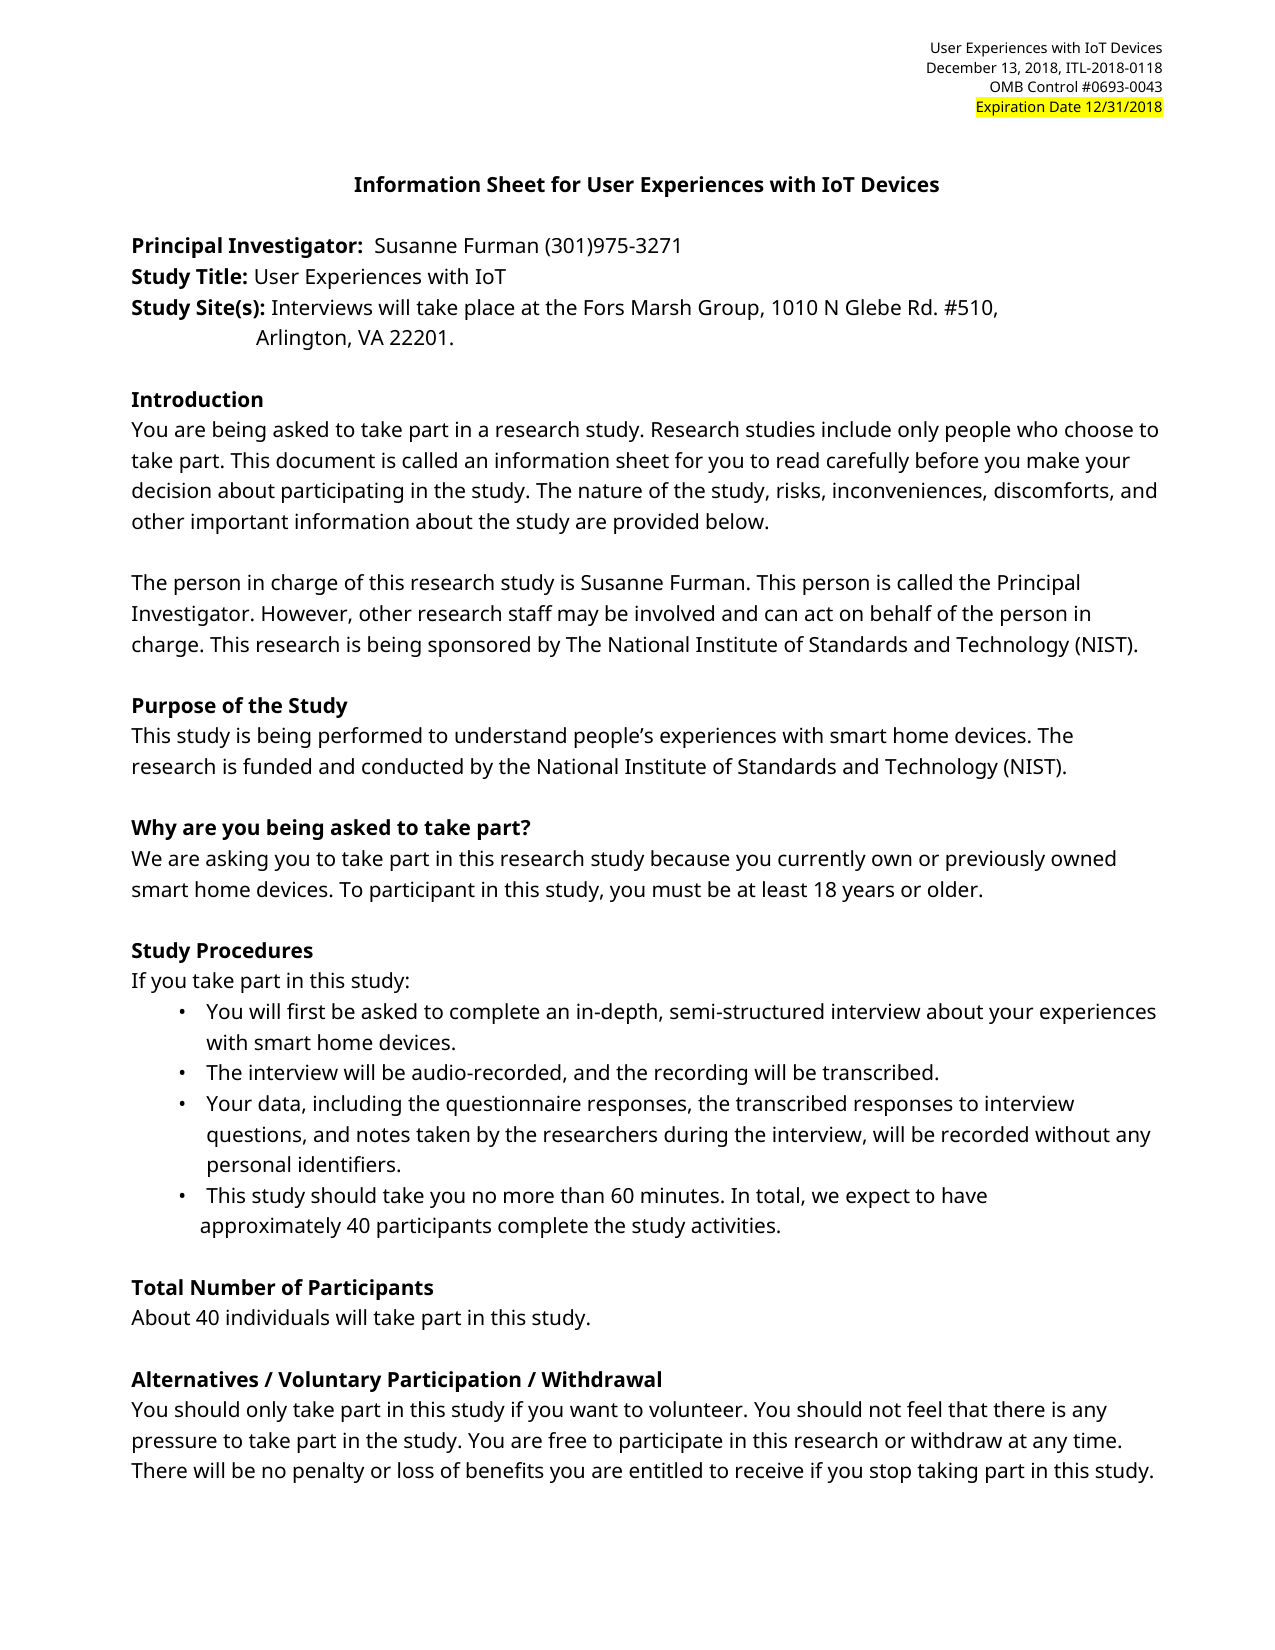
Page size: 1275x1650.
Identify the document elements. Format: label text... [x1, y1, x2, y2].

text Alternatives / Voluntary Participation / Withdrawal [131, 1365, 1162, 1393]
text Introduction [131, 385, 1162, 413]
text About 40 individuals will take part in this study. [131, 1303, 1162, 1332]
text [131, 1395, 1162, 1485]
text • This study should take you no more than 60 minutes. In total, we expect to have [131, 1181, 1162, 1209]
text Study Procedures [131, 936, 1162, 964]
text • Your data, including the questionnaire responses, the transcribed responses to interview questions, and notes taken by the researchers during the interview, will be recorded without any personal identifiers. [178, 1089, 1162, 1179]
text This study is being performed to understand people’s experiences with smart home devices. The research is funded and conducted by the National Institute of Standards and Technology (NIST). [131, 722, 1162, 781]
text Information Sheet for User Experiences with IoT Devices [131, 170, 1162, 199]
text We are asking you to take part in this research study because you currently own or previously owned smart home devices. To participant in this study, you must be at least 18 years or older. [131, 844, 1162, 903]
text • The interview will be audio-recorded, and the recording will be transcribed. [131, 1058, 1162, 1087]
text Study Site(s): Interviews will take place at the Fors Marsh Group, 1010 N Glebe Rd. #510, [131, 293, 1162, 321]
text Study Title: User Experiences with IoT [131, 262, 1162, 291]
text The person in charge of this research study is Susanne Furman. This person is called the Principal Investigator. However, other research staff may be involved and can act on behalf of the person in charge. This research is being sponsored by The National Institute of Standards and Technology (NIST). [131, 568, 1162, 658]
text Purpose of the Study [131, 691, 1162, 719]
text Why are you being asked to take part? [131, 813, 1162, 842]
text Total Number of Participants [131, 1273, 1162, 1301]
text You are being asked to take part in a research study. Research studies include only people who choose to take part. This document is called an information sheet for you to read carefully before you make your decision about participating in the study. The nature of the study, risks, inconveniences, discomforts, and other important information about the study are provided below. [131, 415, 1162, 536]
text • You will first be asked to complete an in-depth, semi-structured interview about your experiences with smart home devices. [178, 997, 1162, 1056]
text Arlington, VA 22201. [131, 323, 1162, 352]
text Principal Investigator: Susanne Furman (301)975-3271 [131, 232, 1162, 260]
text approximately 40 participants complete the study activities. [131, 1212, 1162, 1240]
text If you take part in this study: [131, 967, 1162, 995]
